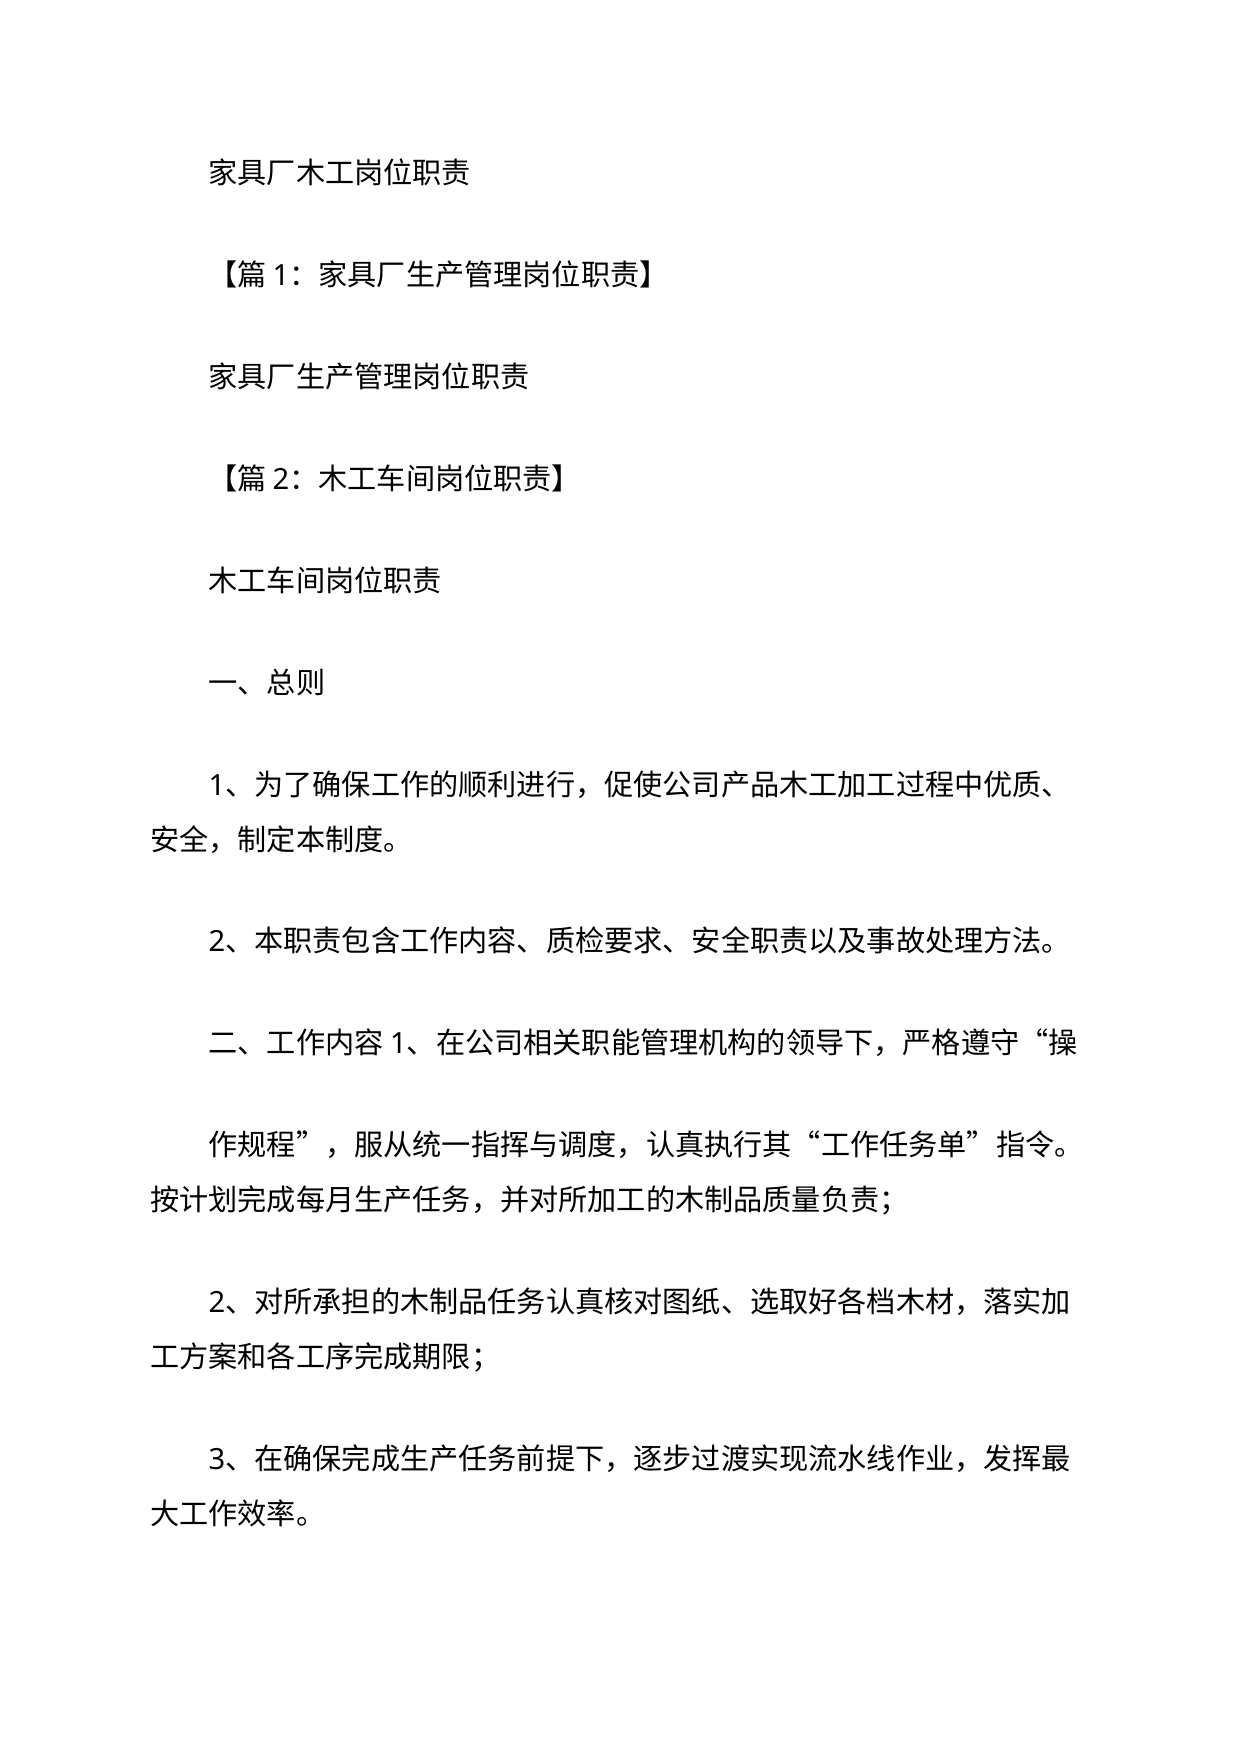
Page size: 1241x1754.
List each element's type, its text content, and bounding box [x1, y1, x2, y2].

text 2、对所承担的木制品任务认真核对图纸、选取好各档木材，落实加工方案和各工序完成期限； [150, 1278, 1090, 1376]
text 作规程”，服从统一指挥与调度，认真执行其“工作任务单”指令。按计划完成每月生产任务，并对所加工的木制品质量负责； [150, 1122, 1090, 1219]
text 【篇1：家具厂生产管理岗位职责】 [150, 252, 1090, 294]
text 3、在确保完成生产任务前提下，逐步过渡实现流水线作业，发挥最大工作效率。 [150, 1435, 1090, 1532]
text 二、工作内容 1、在公司相关职能管理机构的领导下，严格遵守“操 [150, 1020, 1090, 1062]
text 一、总则 [150, 659, 1090, 702]
text 木工车间岗位职责 [150, 557, 1090, 600]
text 【篇2：木工车间岗位职责】 [150, 456, 1090, 498]
text 家具厂生产管理岗位职责 [150, 354, 1090, 396]
text 1、为了确保工作的顺利进行，促使公司产品木工加工过程中优质、安全，制定本制度。 [150, 761, 1090, 858]
text 家具厂木工岗位职责 [150, 150, 1090, 192]
text 2、本职责包含工作内容、质检要求、安全职责以及事故处理方法。 [150, 918, 1090, 960]
